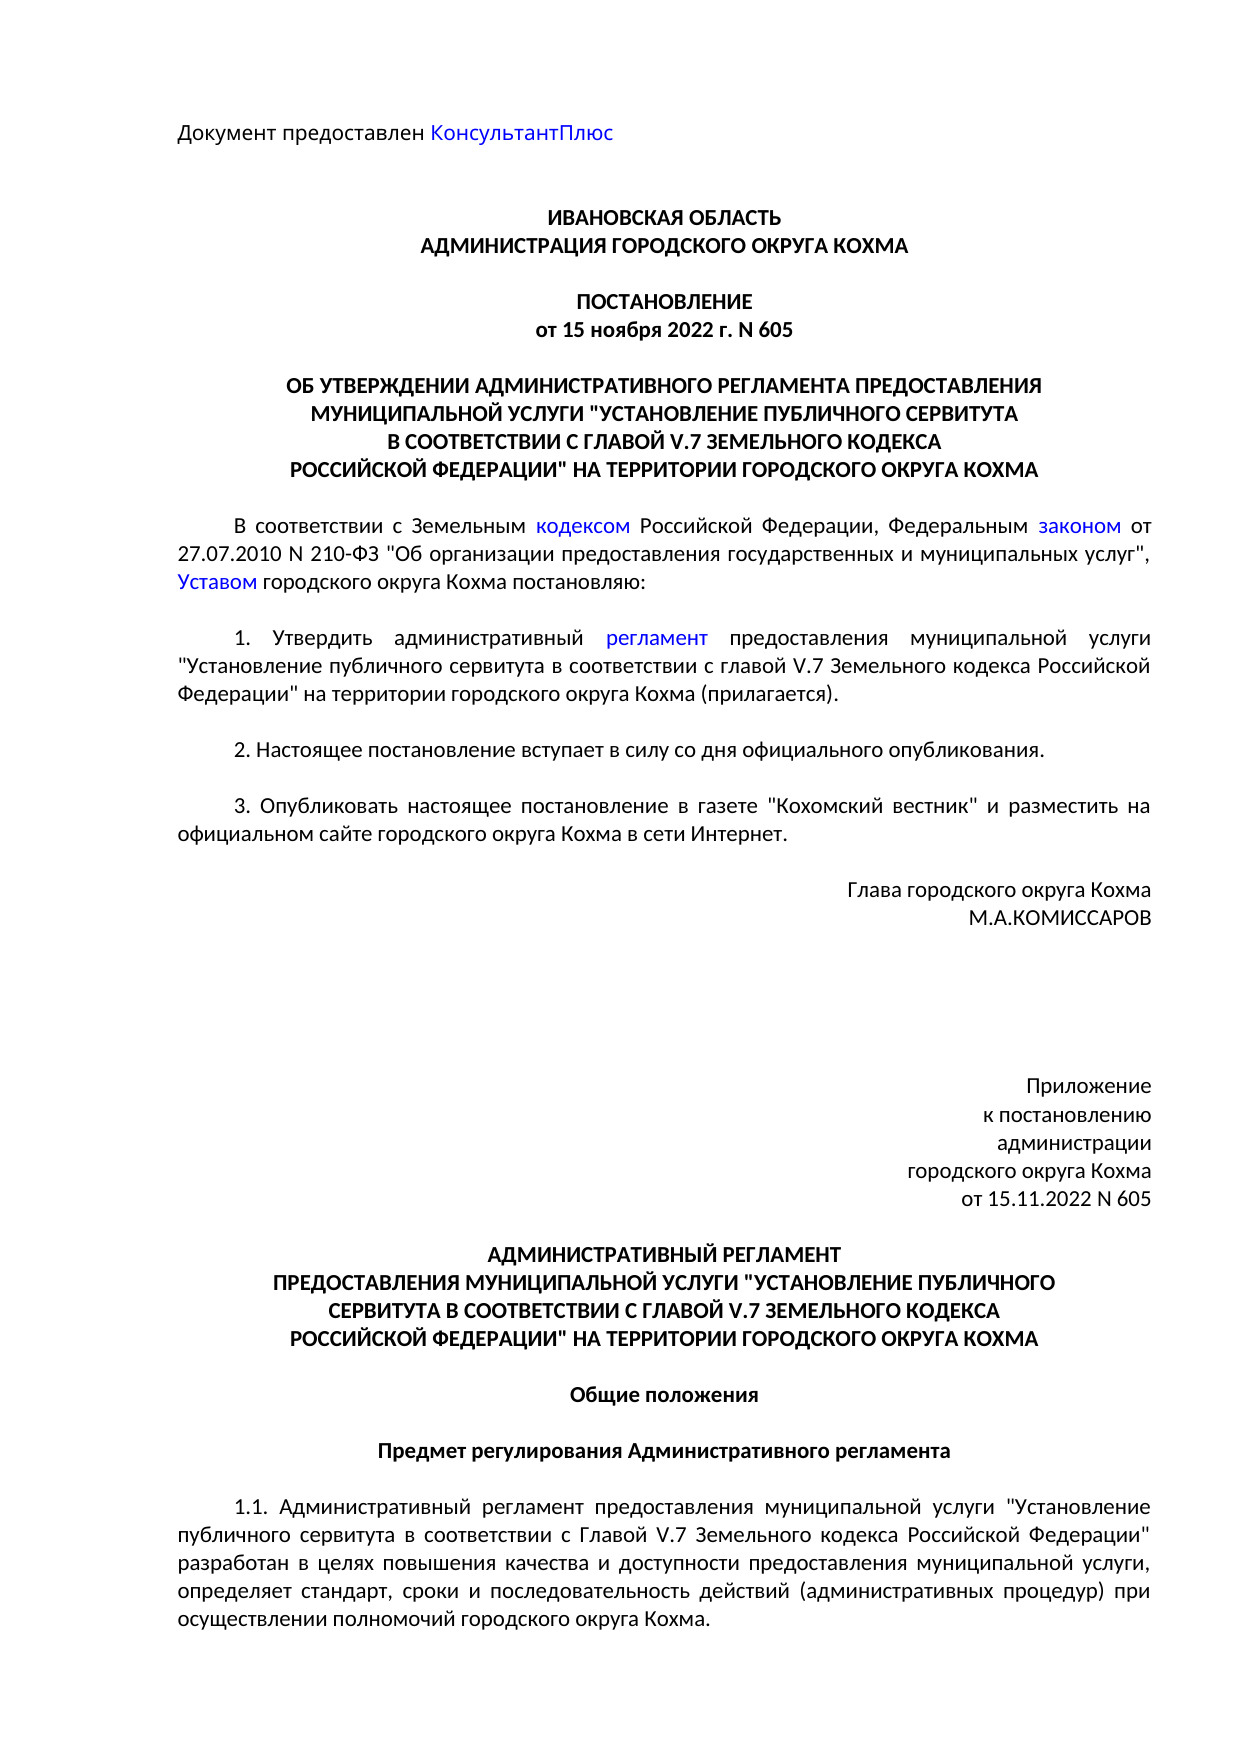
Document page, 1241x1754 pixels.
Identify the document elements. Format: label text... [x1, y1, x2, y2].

title ПРЕДОСТАВЛЕНИЯ МУНИЦИПАЛЬНОЙ УСЛУГИ "УСТАНОВЛЕНИЕ ПУБЛИЧНОГО [177, 1268, 1152, 1296]
text администрации [177, 1128, 1152, 1156]
title ПОСТАНОВЛЕНИЕ [177, 287, 1152, 315]
title Общие положения [177, 1380, 1152, 1408]
text 1. Утвердить административный регламент предоставления муниципальной услуги "Установление публичного сервитута в соответствии с главой V.7 Земельного кодекса Российской Федерации" на территории городского округа Кохма (прилагается). [177, 623, 1152, 707]
title Документ предоставлен КонсультантПлюс [177, 118, 1152, 175]
text от 15.11.2022 N 605 [177, 1184, 1152, 1212]
text 1.1. Административный регламент предоставления муниципальной услуги "Установление публичного сервитута в соответствии с Главой V.7 Земельного кодекса Российской Федерации" разработан в целях повышения качества и доступности предоставления муниципальной услуги, определяет стандарт, сроки и последовательность действий (административных процедур) при осуществлении полномочий городского округа Кохма. [177, 1492, 1152, 1632]
title АДМИНИСТРАТИВНЫЙ РЕГЛАМЕНТ [177, 1240, 1152, 1268]
title В СООТВЕТСТВИИ С ГЛАВОЙ V.7 ЗЕМЕЛЬНОГО КОДЕКСА [177, 427, 1152, 455]
title МУНИЦИПАЛЬНОЙ УСЛУГИ "УСТАНОВЛЕНИЕ ПУБЛИЧНОГО СЕРВИТУТА [177, 399, 1152, 427]
title ОБ УТВЕРЖДЕНИИ АДМИНИСТРАТИВНОГО РЕГЛАМЕНТА ПРЕДОСТАВЛЕНИЯ [177, 371, 1152, 399]
title Предмет регулирования Административного регламента [177, 1436, 1152, 1464]
text Приложение [177, 1072, 1152, 1100]
text Глава городского округа Кохма [177, 876, 1152, 903]
title РОССИЙСКОЙ ФЕДЕРАЦИИ" НА ТЕРРИТОРИИ ГОРОДСКОГО ОКРУГА КОХМА [177, 455, 1152, 483]
text М.А.КОМИССАРОВ [177, 903, 1152, 932]
title ИВАНОВСКАЯ ОБЛАСТЬ [177, 203, 1152, 231]
text городского округа Кохма [177, 1156, 1152, 1184]
text к постановлению [177, 1100, 1152, 1128]
text В соответствии с Земельным кодексом Российской Федерации, Федеральным законом от 27.07.2010 N 210-ФЗ "Об организации предоставления государственных и муниципальных услуг", Уставом городского округа Кохма постановляю: [177, 511, 1152, 595]
title РОССИЙСКОЙ ФЕДЕРАЦИИ" НА ТЕРРИТОРИИ ГОРОДСКОГО ОКРУГА КОХМА [177, 1324, 1152, 1352]
title СЕРВИТУТА В СООТВЕТСТВИИ С ГЛАВОЙ V.7 ЗЕМЕЛЬНОГО КОДЕКСА [177, 1296, 1152, 1324]
title от 15 ноября 2022 г. N 605 [177, 315, 1152, 343]
title АДМИНИСТРАЦИЯ ГОРОДСКОГО ОКРУГА КОХМА [177, 231, 1152, 259]
text 2. Настоящее постановление вступает в силу со дня официального опубликования. [177, 735, 1152, 763]
text 3. Опубликовать настоящее постановление в газете "Кохомский вестник" и разместить на официальном сайте городского округа Кохма в сети Интернет. [177, 791, 1152, 847]
